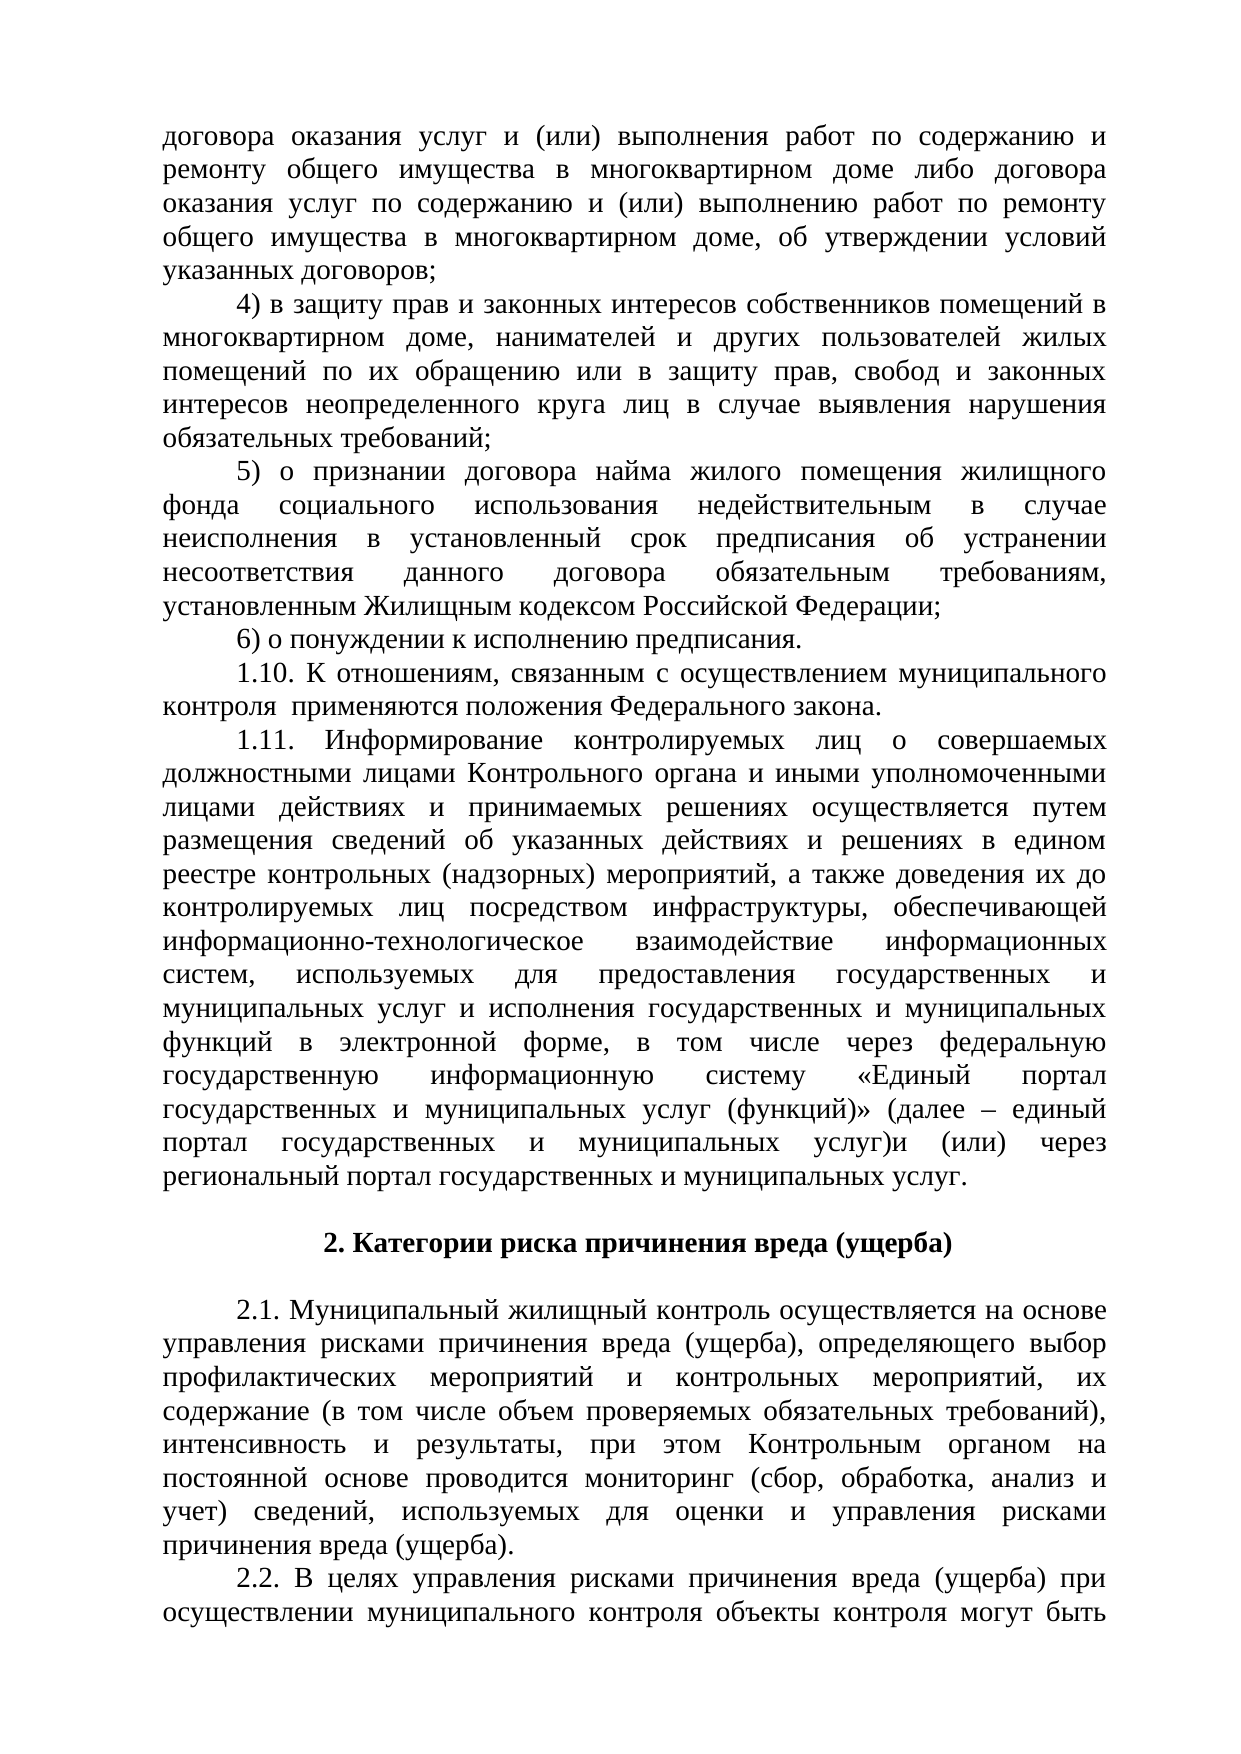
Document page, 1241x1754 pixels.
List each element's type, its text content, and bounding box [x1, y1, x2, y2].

list 2.1. Муниципальный жилищный контроль осуществляется на основе управления рисками причинения вреда (ущерба), определяющего выбор профилактических мероприятий и контрольных мероприятий, их содержание (в том числе объем проверяемых обязательных требований), интенсивность и результаты, при этом Контрольным органом на постоянной основе проводится мониторинг (сбор, обработка, анализ и учет) сведений, используемых для оценки и управления рисками причинения вреда (ущерба). [162, 1292, 1107, 1560]
text 4) в защиту прав и законных интересов собственников помещений в многоквартирном доме, нанимателей и других пользователей жилых помещений по их обращению или в защиту прав, свобод и законных интересов неопределенного круга лиц в случае выявления нарушения обязательных требований; [162, 286, 1107, 453]
text 1.10. К отношениям, связанным с осуществлением муниципального контроля применяются положения Федерального закона. [162, 655, 1107, 722]
text 1.11. Информирование контролируемых лиц о совершаемых должностными лицами Контрольного органа и иными уполномоченными лицами действиях и принимаемых решениях осуществляется путем размещения сведений об указанных действиях и решениях в едином реестре контрольных (надзорных) мероприятий, а также доведения их до контролируемых лиц посредством инфраструктуры, обеспечивающей информационно-технологическое взаимодействие информационных систем, используемых для предоставления государственных и муниципальных услуг и исполнения государственных и муниципальных функций в электронной форме, в том числе через федеральную государственную информационную систему «Единый портал государственных и муниципальных услуг (функций)» (далее – единый портал государственных и муниципальных услуг)и (или) через региональный портал государственных и муниципальных услуг. [162, 722, 1107, 1191]
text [162, 118, 1107, 286]
text 5) о признании договора найма жилого помещения жилищного фонда социального использования недействительным в случае неисполнения в установленный срок предписания об устранении несоответствия данного договора обязательным требованиям, установленным Жилищным кодексом Российской Федерации; [162, 453, 1107, 621]
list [162, 1560, 1107, 1627]
text 6) о понуждении к исполнению предписания. [162, 621, 1107, 655]
title 2. Категории риска причинения вреда (ущерба) [323, 1225, 1107, 1258]
